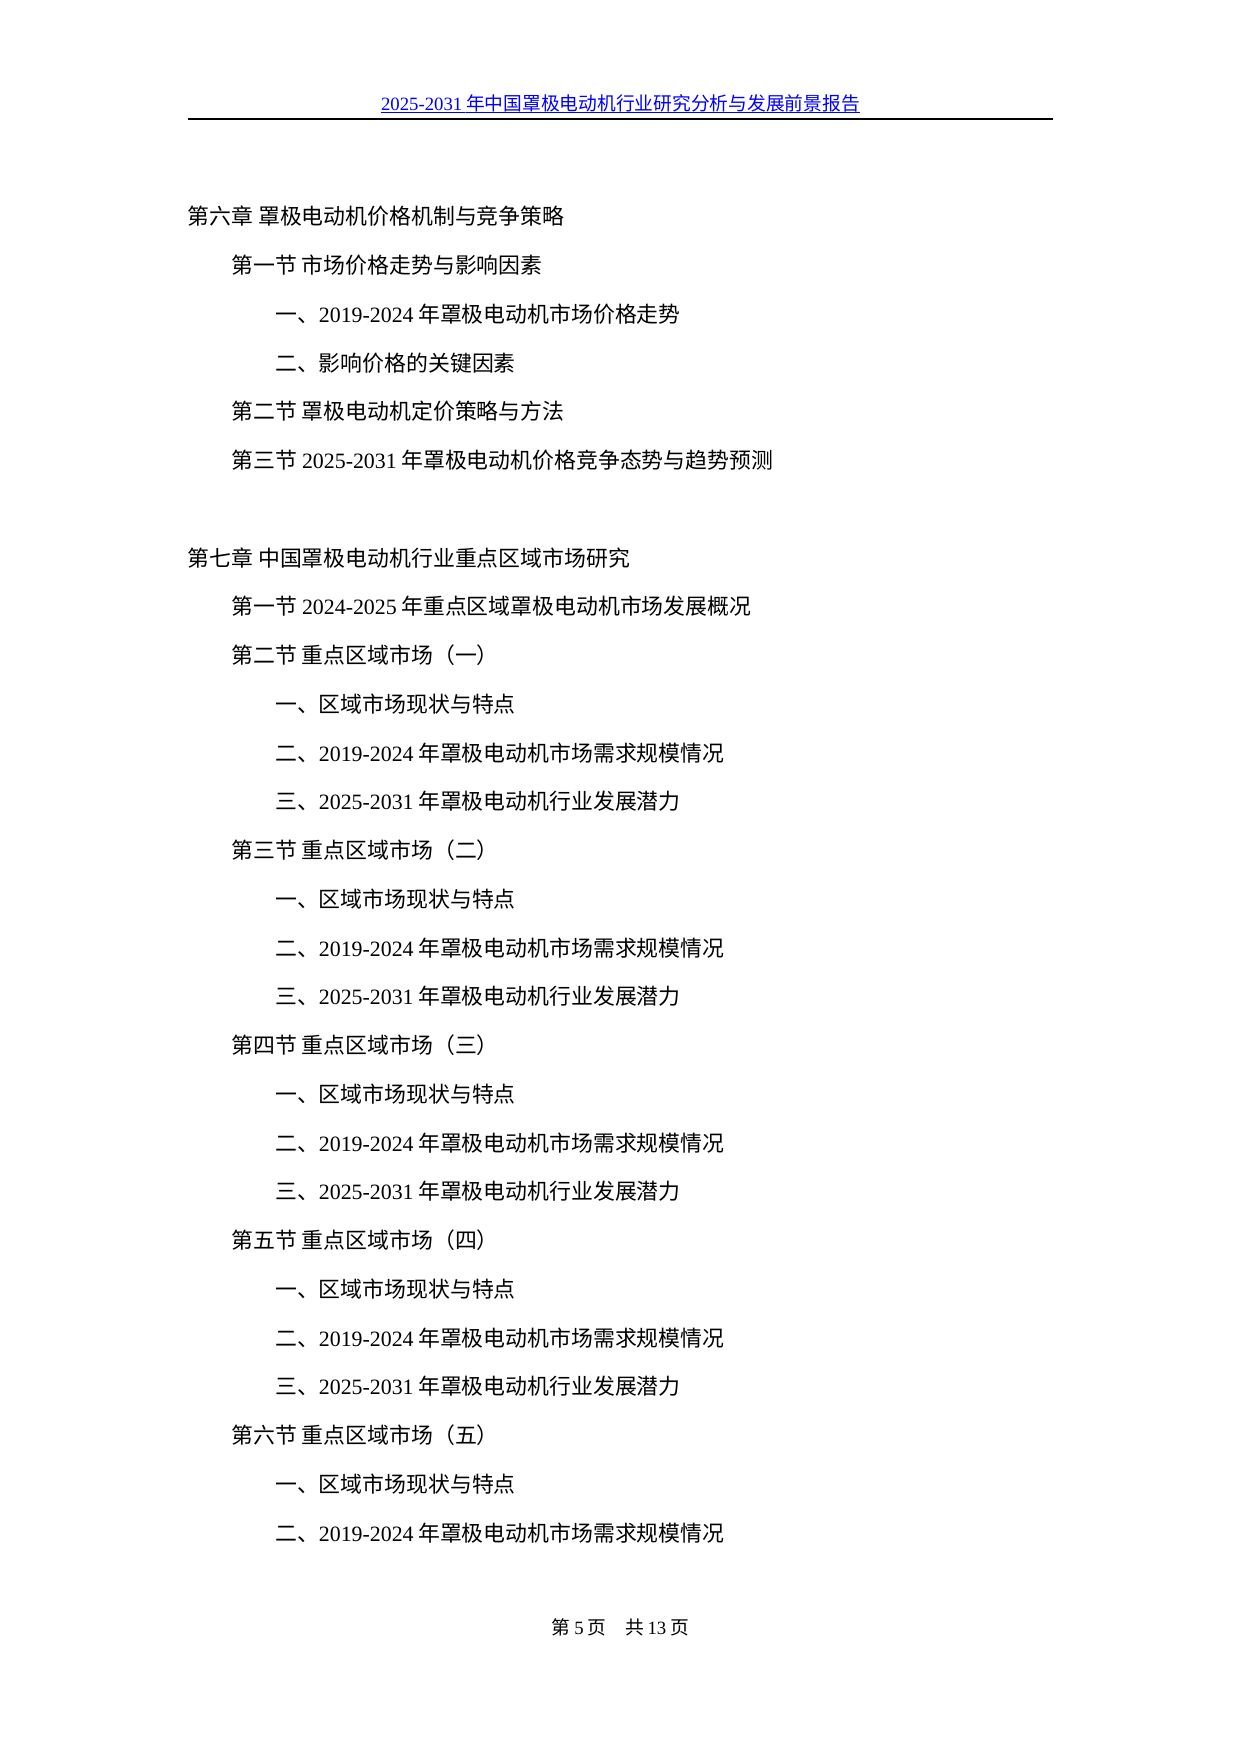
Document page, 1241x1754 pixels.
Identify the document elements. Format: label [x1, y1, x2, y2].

text [187, 150, 1053, 1548]
